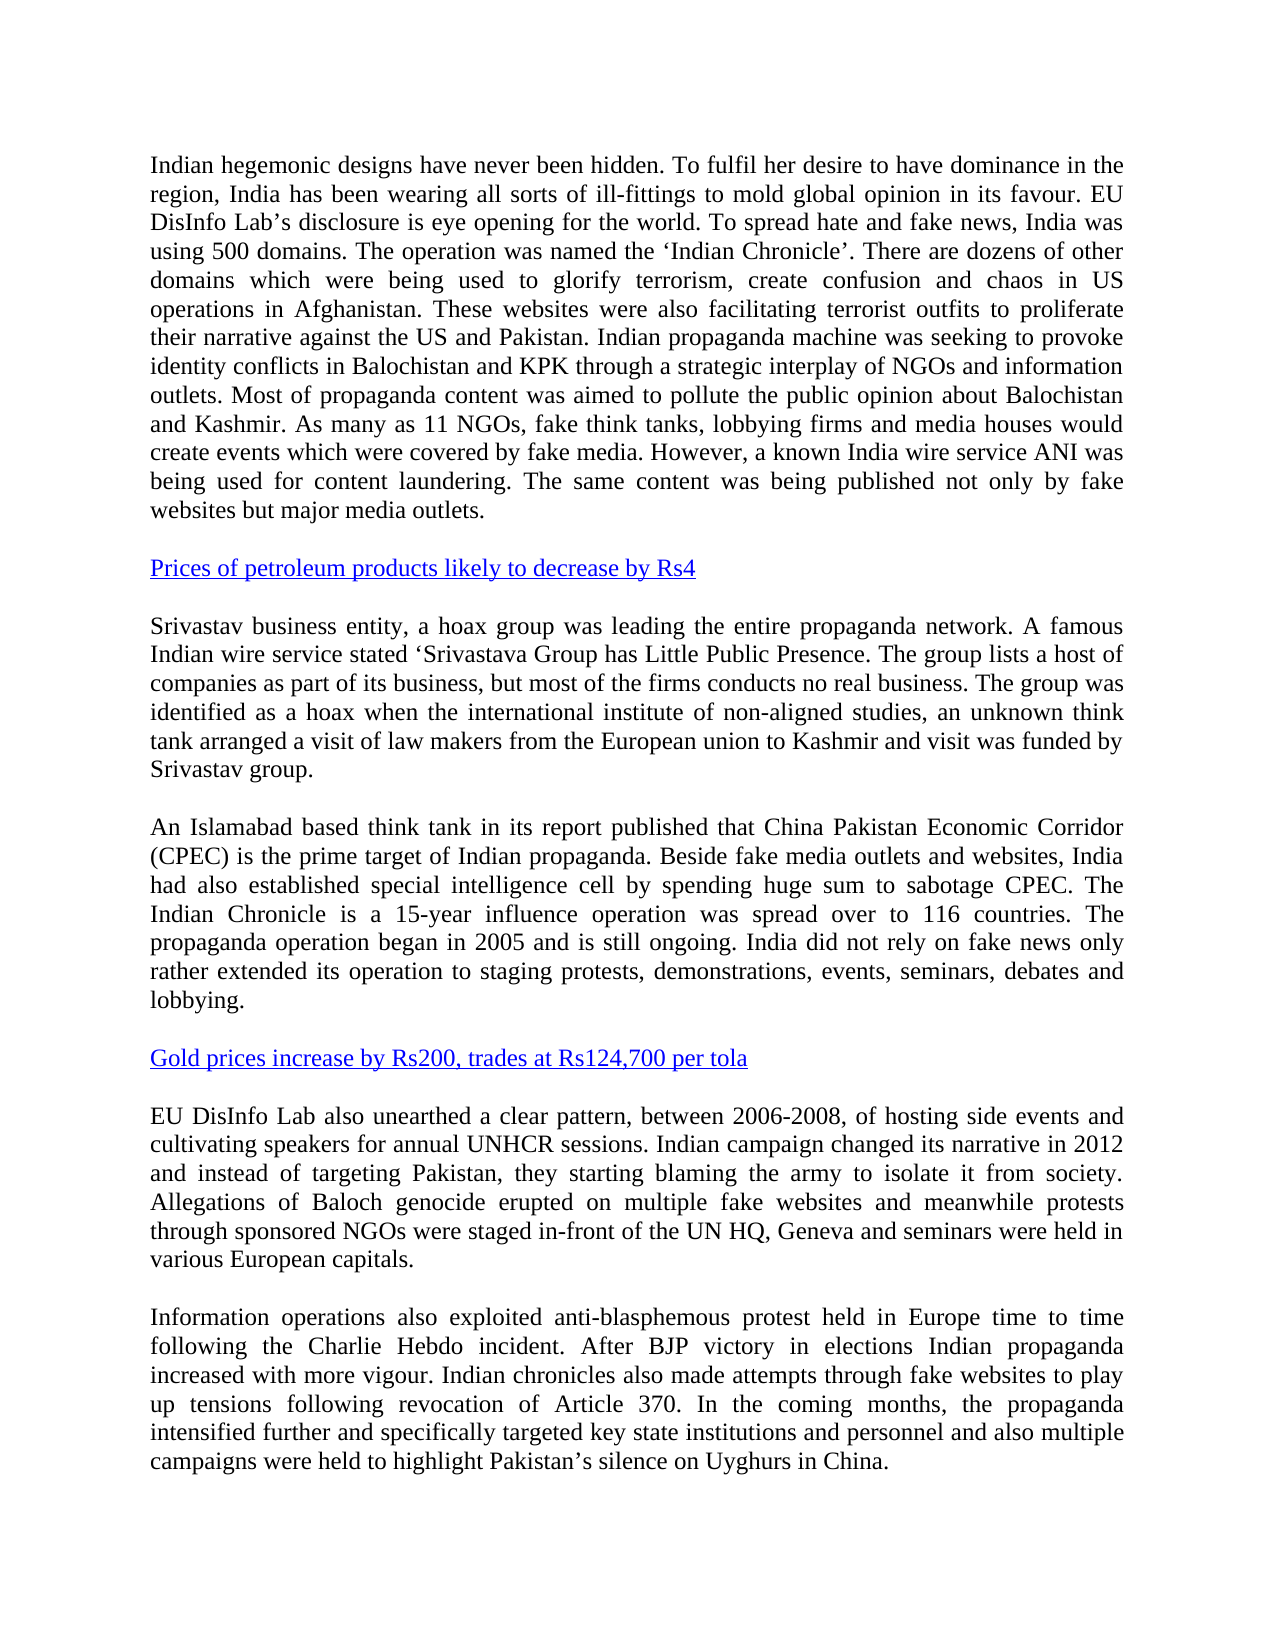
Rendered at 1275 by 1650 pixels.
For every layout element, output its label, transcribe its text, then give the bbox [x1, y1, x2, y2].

text Gold prices increase by Rs200, trades at Rs124,700 per tola [150, 1043, 1125, 1072]
text Prices of petroleum products likely to decrease by Rs4 [150, 553, 1125, 582]
text An Islamabad based think tank in its report published that China Pakistan Economic Corridor (CPEC) is the prime target of Indian propaganda. Beside fake media outlets and websites, India had also established special intelligence cell by spending huge sum to sabotage CPEC. The Indian Chronicle is a 15-year influence operation was spread over to 116 countries. The propaganda operation began in 2005 and is still ongoing. India did not rely on fake news only rather extended its operation to staging protests, demonstrations, events, seminars, debates and lobbying. [150, 812, 1125, 1014]
text Srivastav business entity, a hoax group was leading the entire propaganda network. A famous Indian wire service stated ‘Srivastava Group has Little Public Presence. The group lists a host of companies as part of its business, but most of the firms conducts no real business. The group was identified as a hoax when the international institute of non-aligned studies, an unknown think tank arranged a visit of law makers from the European union to Kashmir and visit was funded by Srivastav group. [150, 611, 1125, 783]
text Indian hegemonic designs have never been hidden. To fulfil her desire to have dominance in the region, India has been wearing all sorts of ill-fittings to mold global opinion in its favour. EU DisInfo Lab’s disclosure is eye opening for the world. To spread hate and fake news, India was using 500 domains. The operation was named the ‘Indian Chronicle’. There are dozens of other domains which were being used to glorify terrorism, create confusion and chaos in US operations in Afghanistan. These websites were also facilitating terrorist outfits to proliferate their narrative against the US and Pakistan. Indian propaganda machine was seeking to provoke identity conflicts in Balochistan and KPK through a strategic interplay of NGOs and information outlets. Most of propaganda content was aimed to pollute the public opinion about Balochistan and Kashmir. As many as 11 NGOs, fake think tanks, lobbying firms and media houses would create events which were covered by fake media. However, a known India wire service ANI was being used for content laundering. The same content was being published not only by fake websites but major media outlets. [150, 150, 1125, 524]
text Information operations also exploited anti-blasphemous protest held in Europe time to time following the Charlie Hebdo incident. After BJP victory in elections Indian propaganda increased with more vigour. Indian chronicles also made attempts through fake websites to play up tensions following revocation of Article 370. In the coming months, the propaganda intensified further and specifically targeted key state institutions and personnel and also multiple campaigns were held to highlight Pakistan’s silence on Uyghurs in China. [150, 1302, 1125, 1475]
text EU DisInfo Lab also unearthed a clear pattern, between 2006-2008, of hosting side events and cultivating speakers for annual UNHCR sessions. Indian campaign changed its narrative in 2012 and instead of targeting Pakistan, they starting blaming the army to isolate it from society. Allegations of Baloch genocide erupted on multiple fake websites and meanwhile protests through sponsored NGOs were staged in-front of the UN HQ, Geneva and seminars were held in various European capitals. [150, 1101, 1125, 1273]
